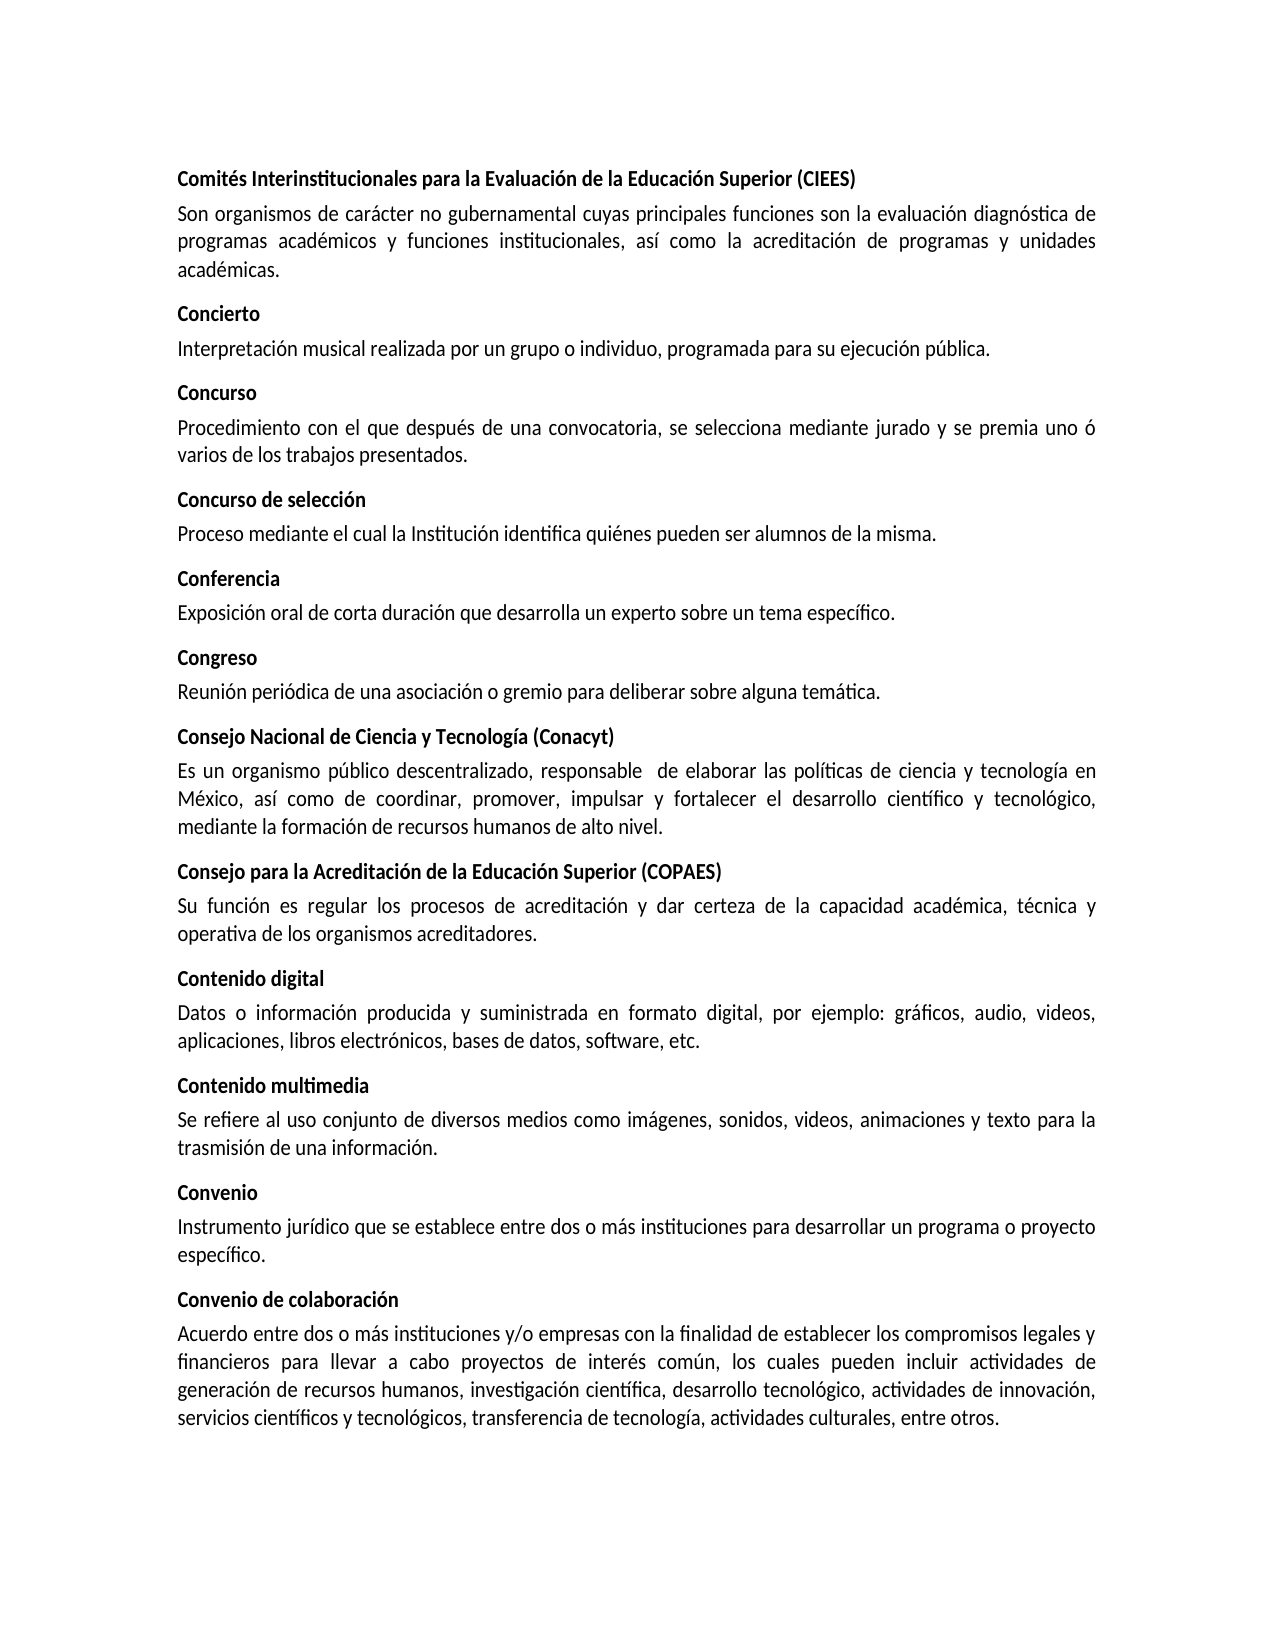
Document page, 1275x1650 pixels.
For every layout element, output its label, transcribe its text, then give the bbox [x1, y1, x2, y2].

text Reunión periódica de una asociación o gremio para deliberar sobre alguna temática. [177, 677, 1098, 706]
text Exposición oral de corta duración que desarrolla un experto sobre un tema específico. [177, 598, 1098, 627]
text Concurso de selección [177, 485, 1098, 513]
text Congreso [177, 643, 1098, 671]
text Conferencia [177, 564, 1098, 592]
text Datos o información producida y suministrada en formato digital, por ejemplo: gráficos, audio, videos, aplicaciones, libros electrónicos, bases de datos, software, etc. [177, 998, 1098, 1054]
text Convenio de colaboración [177, 1285, 1098, 1313]
text Procedimiento con el que después de una convocatoria, se selecciona mediante jurado y se premia uno ó varios de los trabajos presentados. [177, 413, 1098, 469]
text Su función es regular los procesos de acreditación y dar certeza de la capacidad académica, técnica y operativa de los organismos acreditadores. [177, 891, 1098, 947]
text Consejo para la Acreditación de la Educación Superior (COPAES) [177, 857, 1098, 885]
text Instrumento jurídico que se establece entre dos o más instituciones para desarrollar un programa o proyecto específico. [177, 1212, 1098, 1268]
text Concierto [177, 299, 1098, 327]
text Es un organismo público descentralizado, responsable de elaborar las políticas de ciencia y tecnología en México, así como de coordinar, promover, impulsar y fortalecer el desarrollo científico y tecnológico, mediante la formación de recursos humanos de alto nivel. [177, 756, 1098, 841]
text Son organismos de carácter no gubernamental cuyas principales funciones son la evaluación diagnóstica de programas académicos y funciones institucionales, así como la acreditación de programas y unidades académicas. [177, 199, 1098, 283]
text Convenio [177, 1178, 1098, 1206]
text Concurso [177, 378, 1098, 406]
text Acuerdo entre dos o más instituciones y/o empresas con la finalidad de establecer los compromisos legales y financieros para llevar a cabo proyectos de interés común, los cuales pueden incluir actividades de generación de recursos humanos, investigación científica, desarrollo tecnológico, actividades de innovación, servicios científicos y tecnológicos, transferencia de tecnología, actividades culturales, entre otros. [177, 1319, 1098, 1431]
text Proceso mediante el cual la Institución identifica quiénes pueden ser alumnos de la misma. [177, 519, 1098, 548]
text Contenido digital [177, 964, 1098, 992]
text Se refiere al uso conjunto de diversos medios como imágenes, sonidos, videos, animaciones y texto para la trasmisión de una información. [177, 1105, 1098, 1161]
text Comités Interinstitucionales para la Evaluación de la Educación Superior (CIEES) [177, 164, 1098, 192]
text Consejo Nacional de Ciencia y Tecnología (Conacyt) [177, 722, 1098, 750]
text Interpretación musical realizada por un grupo o individuo, programada para su ejecución pública. [177, 334, 1098, 362]
text Contenido multimedia [177, 1071, 1098, 1099]
